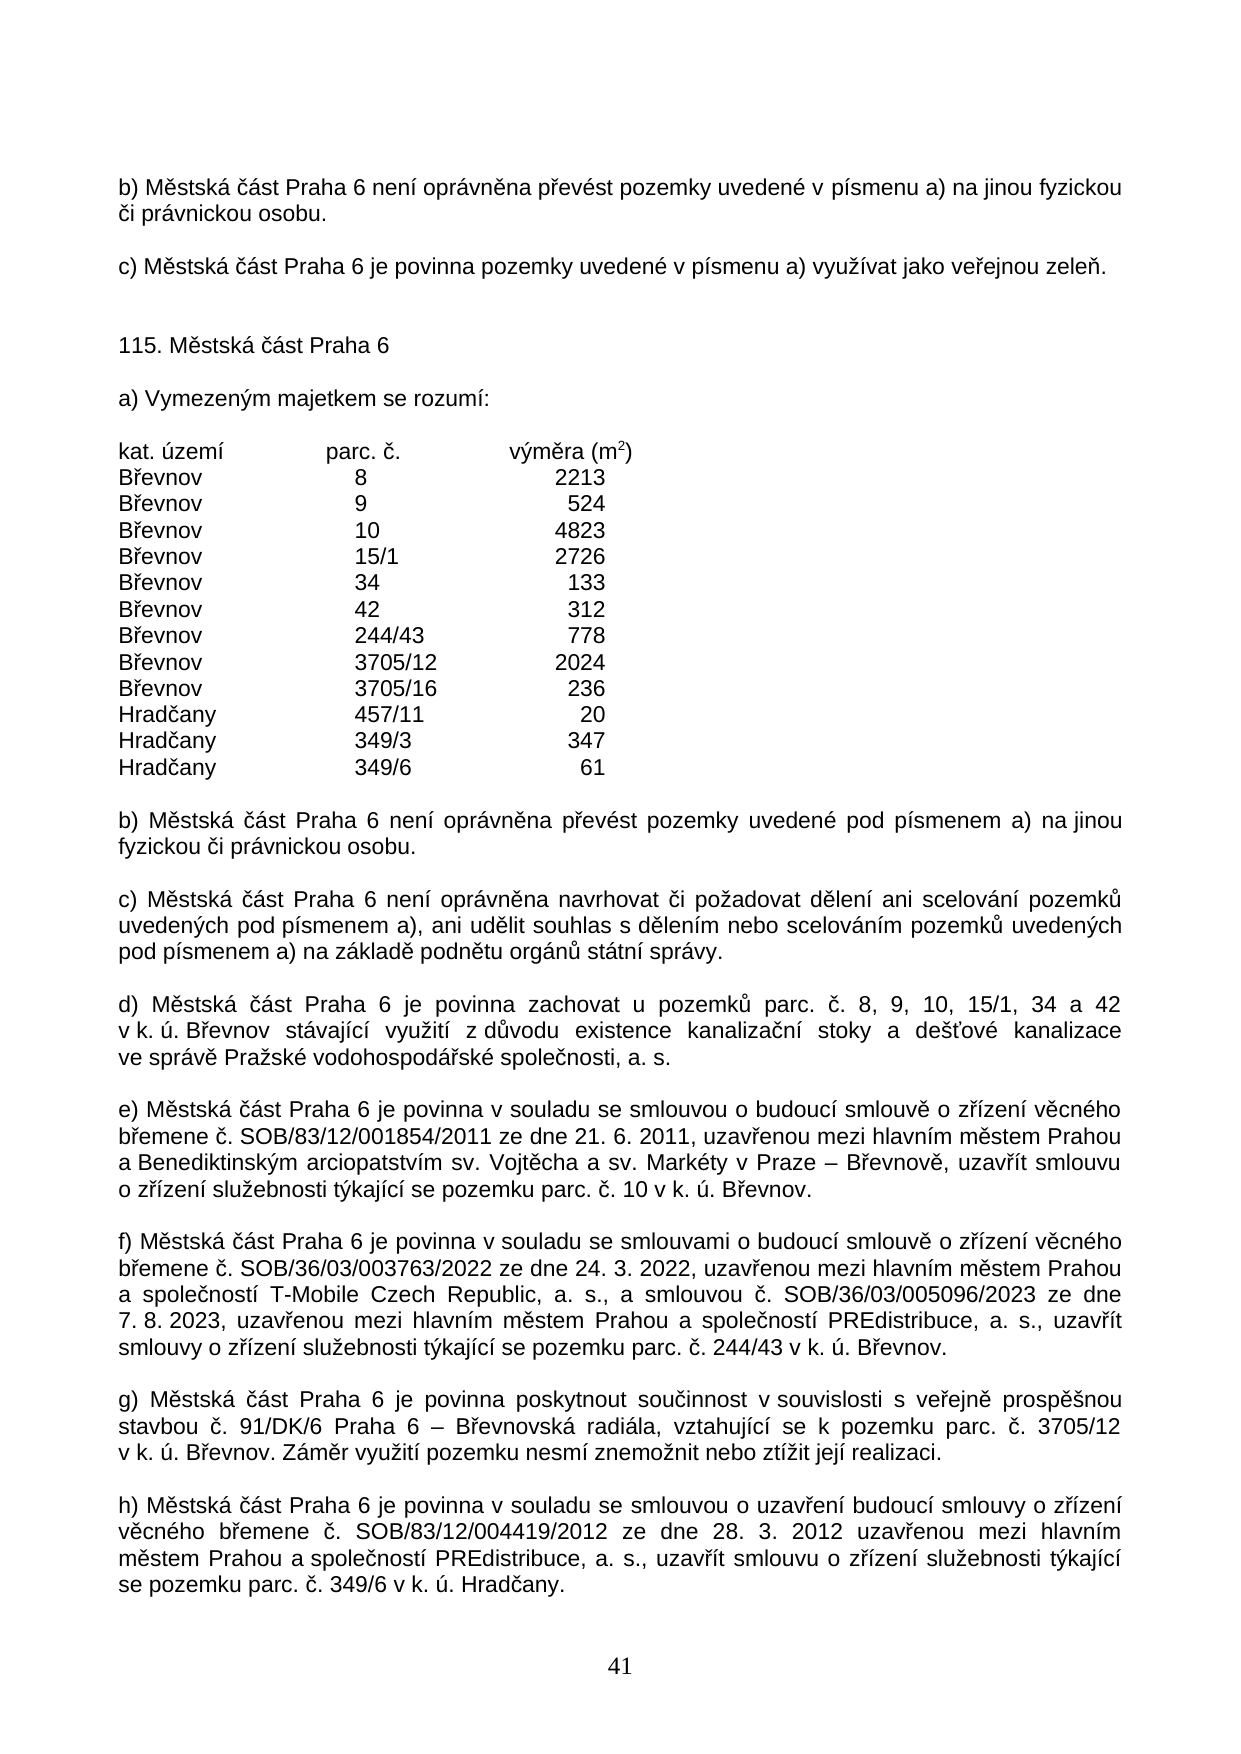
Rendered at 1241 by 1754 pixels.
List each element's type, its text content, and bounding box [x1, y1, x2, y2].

text h) Městská část Praha 6 je povinna v souladu se smlouvou o uzavření budoucí smlouvy o zřízení věcného břemene č. SOB/83/12/004419/2012 ze dne 28. 3. 2012 uzavřenou mezi hlavním městem Prahou a společností PREdistribuce, a. s., uzavřít smlouvu o zřízení služebnosti týkající se pozemku parc. č. 349/6 v k. ú. Hradčany. [118, 1492, 1122, 1597]
text Hradčany 349/6 61 [118, 754, 1122, 780]
text Břevnov 10 4823 [118, 517, 1122, 543]
text 115. Městská část Praha 6 [118, 332, 1122, 358]
text e) Městská část Praha 6 je povinna v souladu se smlouvou o budoucí smlouvě o zřízení věcného břemene č. SOB/83/12/001854/2011 ze dne 21. 6. 2011, uzavřenou mezi hlavním městem Prahou a Benediktinským arciopatstvím sv. Vojtěcha a sv. Markéty v Praze – Břevnově, uzavřít smlouvu o zřízení služebnosti týkající se pozemku parc. č. 10 v k. ú. Břevnov. [118, 1096, 1122, 1202]
text g) Městská část Praha 6 je povinna poskytnout součinnost v souvislosti s veřejně prospěšnou stavbou č. 91/DK/6 Praha 6 – Břevnovská radiála, vztahující se k pozemku parc. č. 3705/12 v k. ú. Břevnov. Záměr využití pozemku nesmí znemožnit nebo ztížit její realizaci. [118, 1386, 1122, 1465]
text kat. území parc. č. výměra (m2) [118, 438, 1122, 464]
text Hradčany 349/3 347 [118, 727, 1122, 754]
text Břevnov 9 524 [118, 490, 1122, 517]
text Břevnov 3705/12 2024 [118, 648, 1122, 675]
text a) Vymezeným majetkem se rozumí: [118, 385, 1122, 411]
text f) Městská část Praha 6 je povinna v souladu se smlouvami o budoucí smlouvě o zřízení věcného břemene č. SOB/36/03/003763/2022 ze dne 24. 3. 2022, uzavřenou mezi hlavním městem Prahou a společností T-Mobile Czech Republic, a. s., a smlouvou č. SOB/36/03/005096/2023 ze dne 7. 8. 2023, uzavřenou mezi hlavním městem Prahou a společností PREdistribuce, a. s., uzavřít smlouvy o zřízení služebnosti týkající se pozemku parc. č. 244/43 v k. ú. Břevnov. [118, 1228, 1122, 1360]
text b) Městská část Praha 6 není oprávněna převést pozemky uvedené pod písmenem a) na jinou fyzickou či právnickou osobu. [118, 807, 1122, 859]
text Břevnov 8 2213 [118, 464, 1122, 490]
text Hradčany 457/11 20 [118, 701, 1122, 727]
text Břevnov 3705/16 236 [118, 675, 1122, 701]
text d) Městská část Praha 6 je povinna zachovat u pozemků parc. č. 8, 9, 10, 15/1, 34 a 42 v k. ú. Břevnov stávající využití z důvodu existence kanalizační stoky a dešťové kanalizace ve správě Pražské vodohospodářské společnosti, a. s. [118, 991, 1122, 1070]
text Břevnov 244/43 778 [118, 622, 1122, 648]
text c) Městská část Praha 6 není oprávněna navrhovat či požadovat dělení ani scelování pozemků uvedených pod písmenem a), ani udělit souhlas s dělením nebo scelováním pozemků uvedených pod písmenem a) na základě podnětu orgánů státní správy. [118, 886, 1122, 965]
text c) Městská část Praha 6 je povinna pozemky uvedené v písmenu a) využívat jako veřejnou zeleň. [118, 253, 1122, 279]
text Břevnov 42 312 [118, 596, 1122, 622]
text Břevnov 34 133 [118, 569, 1122, 596]
text b) Městská část Praha 6 není oprávněna převést pozemky uvedené v písmenu a) na jinou fyzickou či právnickou osobu. [118, 174, 1122, 227]
text Břevnov 15/1 2726 [118, 543, 1122, 569]
